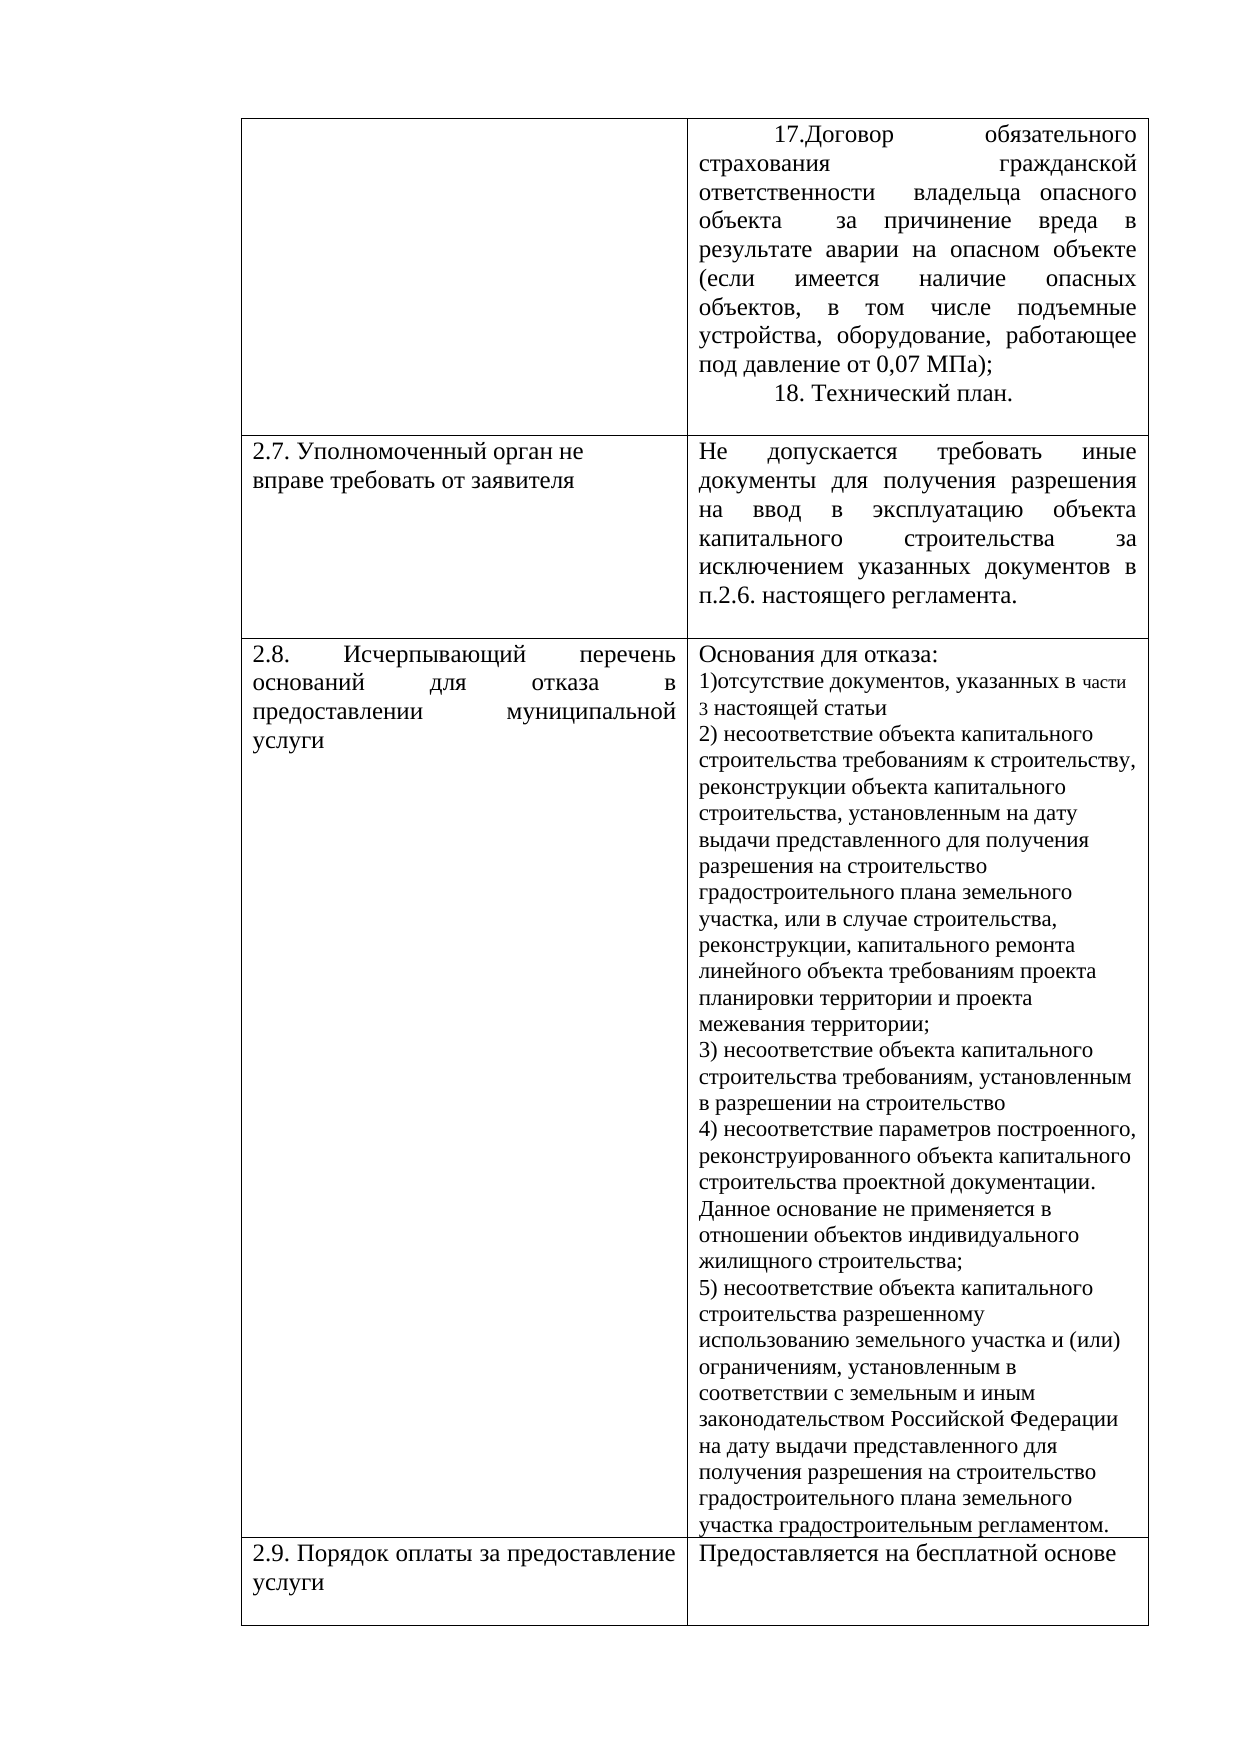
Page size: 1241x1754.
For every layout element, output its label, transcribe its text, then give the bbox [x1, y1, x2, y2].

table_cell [242, 119, 687, 435]
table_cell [688, 119, 1148, 435]
table_cell 2.7. Уполномоченный орган не вправе требовать от заявителя [242, 436, 687, 638]
table_cell 2.9. Порядок оплаты за предоставление услуги [242, 1538, 687, 1624]
table_cell Основания для отказа: 1)отсутствие документов, указанных в части 3 настоящей статьи 2) несоответствие объекта капитального строительства требованиям к строительству, реконструкции объекта капитального строительства, установленным на дату выдачи представленного для получения разрешения на строительство градостроительного плана земельного участка, или в случае строительства, реконструкции, капитального ремонта линейного объекта требованиям проекта планировки территории и проекта межевания территории; 3) несоответствие объекта капитального строительства требованиям, установленным в разрешении на строительство 4) несоответствие параметров построенного, реконструированного объекта капитального строительства проектной документации. Данное основание не применяется в отношении объектов индивидуального жилищного строительства; 5) несоответствие объекта капитального строительства разрешенному использованию земельного участка и (или) ограничениям, установленным в соответствии с земельным и иным законодательством Российской Федерации на дату выдачи представленного для получения разрешения на строительство градостроительного плана земельного участка градостроительным регламентом. [688, 639, 1148, 1537]
table_cell Предоставляется на бесплатной основе [688, 1538, 1148, 1624]
table_cell 2.8. Исчерпывающий перечень оснований для отказа в предоставлении муниципальной услуги [242, 639, 687, 1537]
table_cell Не допускается требовать иные документы для получения разрешения на ввод в эксплуатацию объекта капитального строительства за исключением указанных документов в п.2.6. настоящего регламента. [688, 436, 1148, 638]
